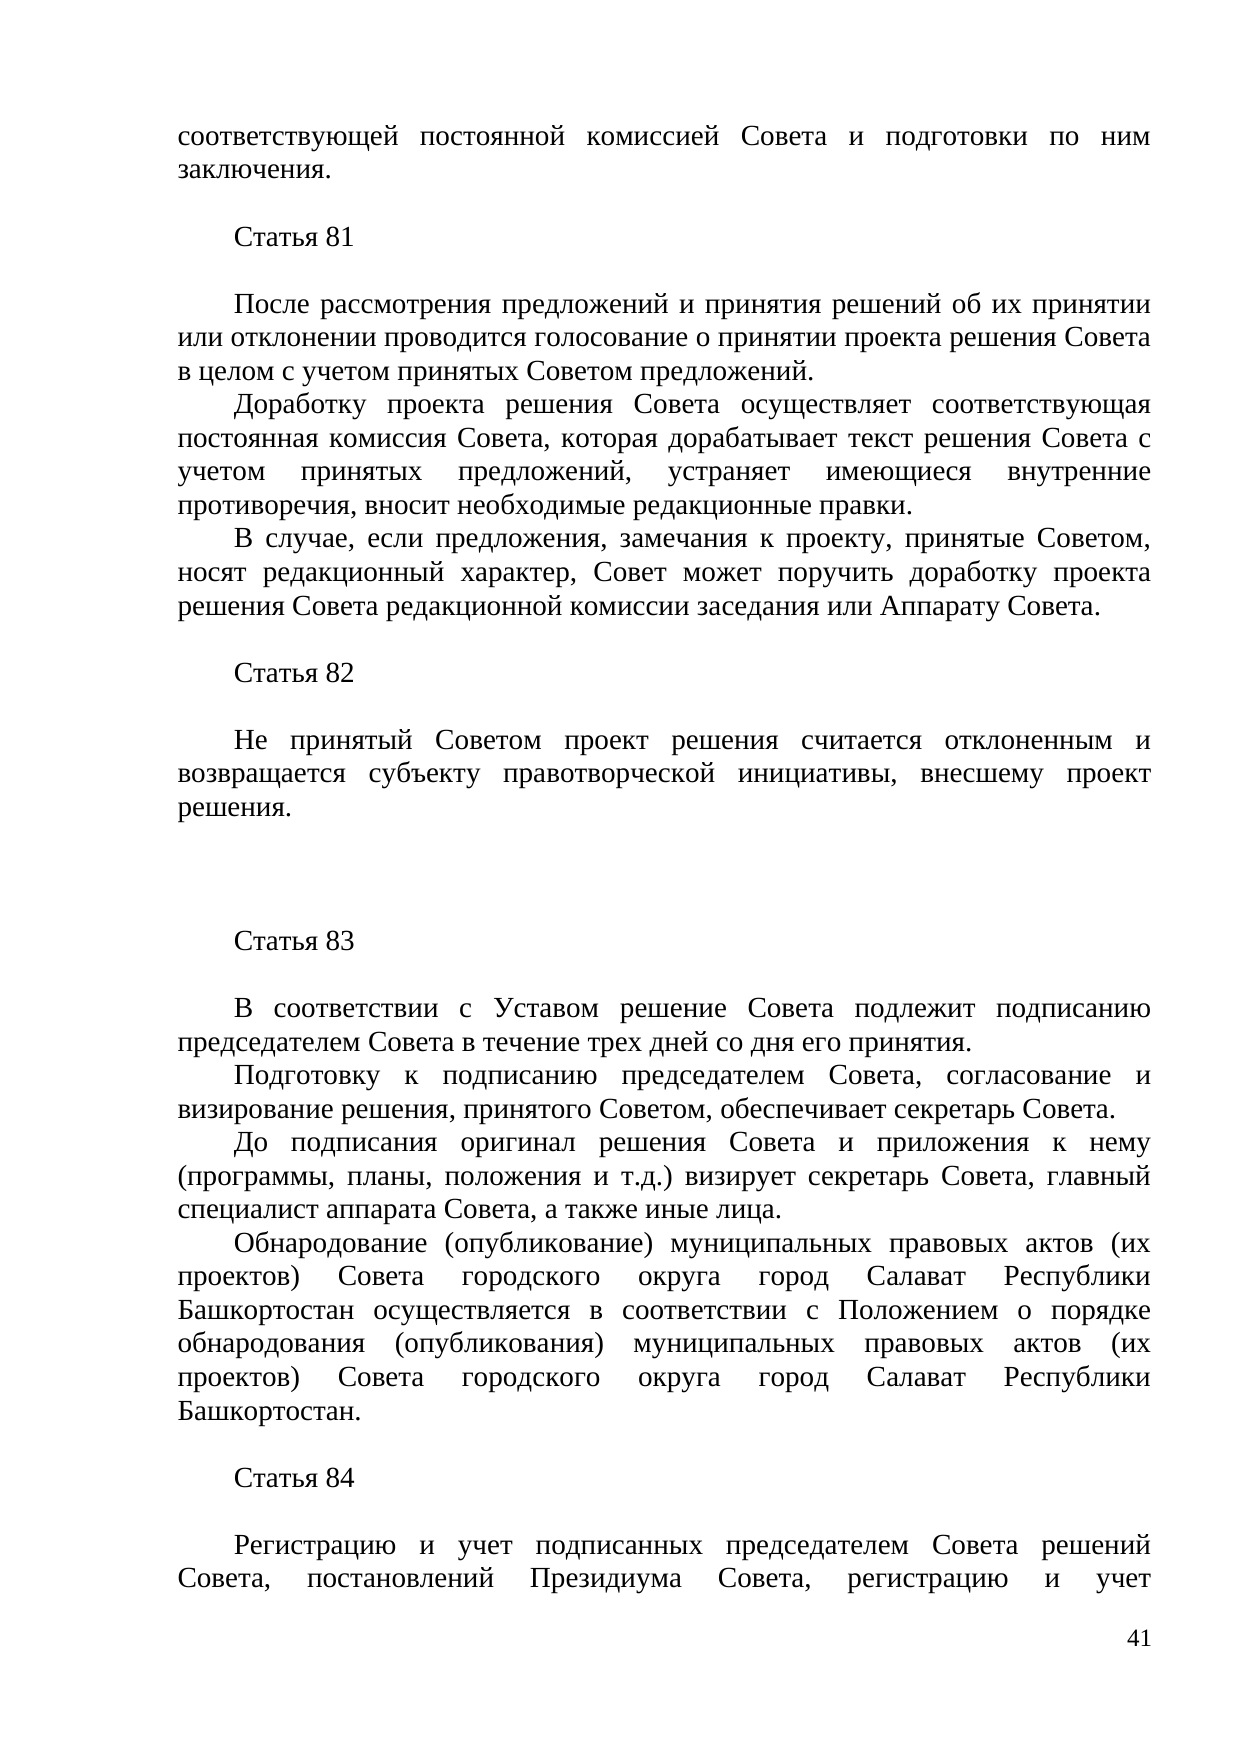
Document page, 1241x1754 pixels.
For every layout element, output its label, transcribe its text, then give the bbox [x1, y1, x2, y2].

text Не принятый Советом проект решения считается отклоненным и возвращается субъекту правотворческой инициативы, внесшему проект решения. [177, 722, 1152, 822]
text Статья 82 [177, 655, 1152, 688]
text В соответствии с Уставом решение Совета подлежит подписанию председателем Совета в течение трех дней со дня его принятия. [177, 990, 1152, 1057]
text Статья 83 [177, 923, 1152, 957]
text До подписания оригинал решения Совета и приложения к нему (программы, планы, положения и т.д.) визирует секретарь Совета, главный специалист аппарата Совета, а также иные лица. [177, 1124, 1152, 1225]
text Подготовку к подписанию председателем Совета, согласование и визирование решения, принятого Советом, обеспечивает секретарь Совета. [177, 1057, 1152, 1124]
text Обнародование (опубликование) муниципальных правовых актов (их проектов) Совета городского округа город Салават Республики Башкортостан осуществляется в соответствии с Положением о порядке обнародования (опубликования) муниципальных правовых актов (их проектов) Совета городского округа город Салават Республики Башкортостан. [177, 1225, 1152, 1426]
text Статья 84 [177, 1460, 1152, 1493]
text В случае, если предложения, замечания к проекту, принятые Советом, носят редакционный характер, Совет может поручить доработку проекта решения Совета редакционной комиссии заседания или Аппарату Совета. [177, 521, 1152, 621]
text Статья 81 [177, 219, 1152, 252]
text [177, 1527, 1152, 1594]
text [177, 118, 1152, 185]
text После рассмотрения предложений и принятия решений об их принятии или отклонении проводится голосование о принятии проекта решения Совета в целом с учетом принятых Советом предложений. [177, 286, 1152, 386]
text Доработку проекта решения Совета осуществляет соответствующая постоянная комиссия Совета, которая дорабатывает текст решения Совета с учетом принятых предложений, устраняет имеющиеся внутренние противоречия, вносит необходимые редакционные правки. [177, 386, 1152, 521]
